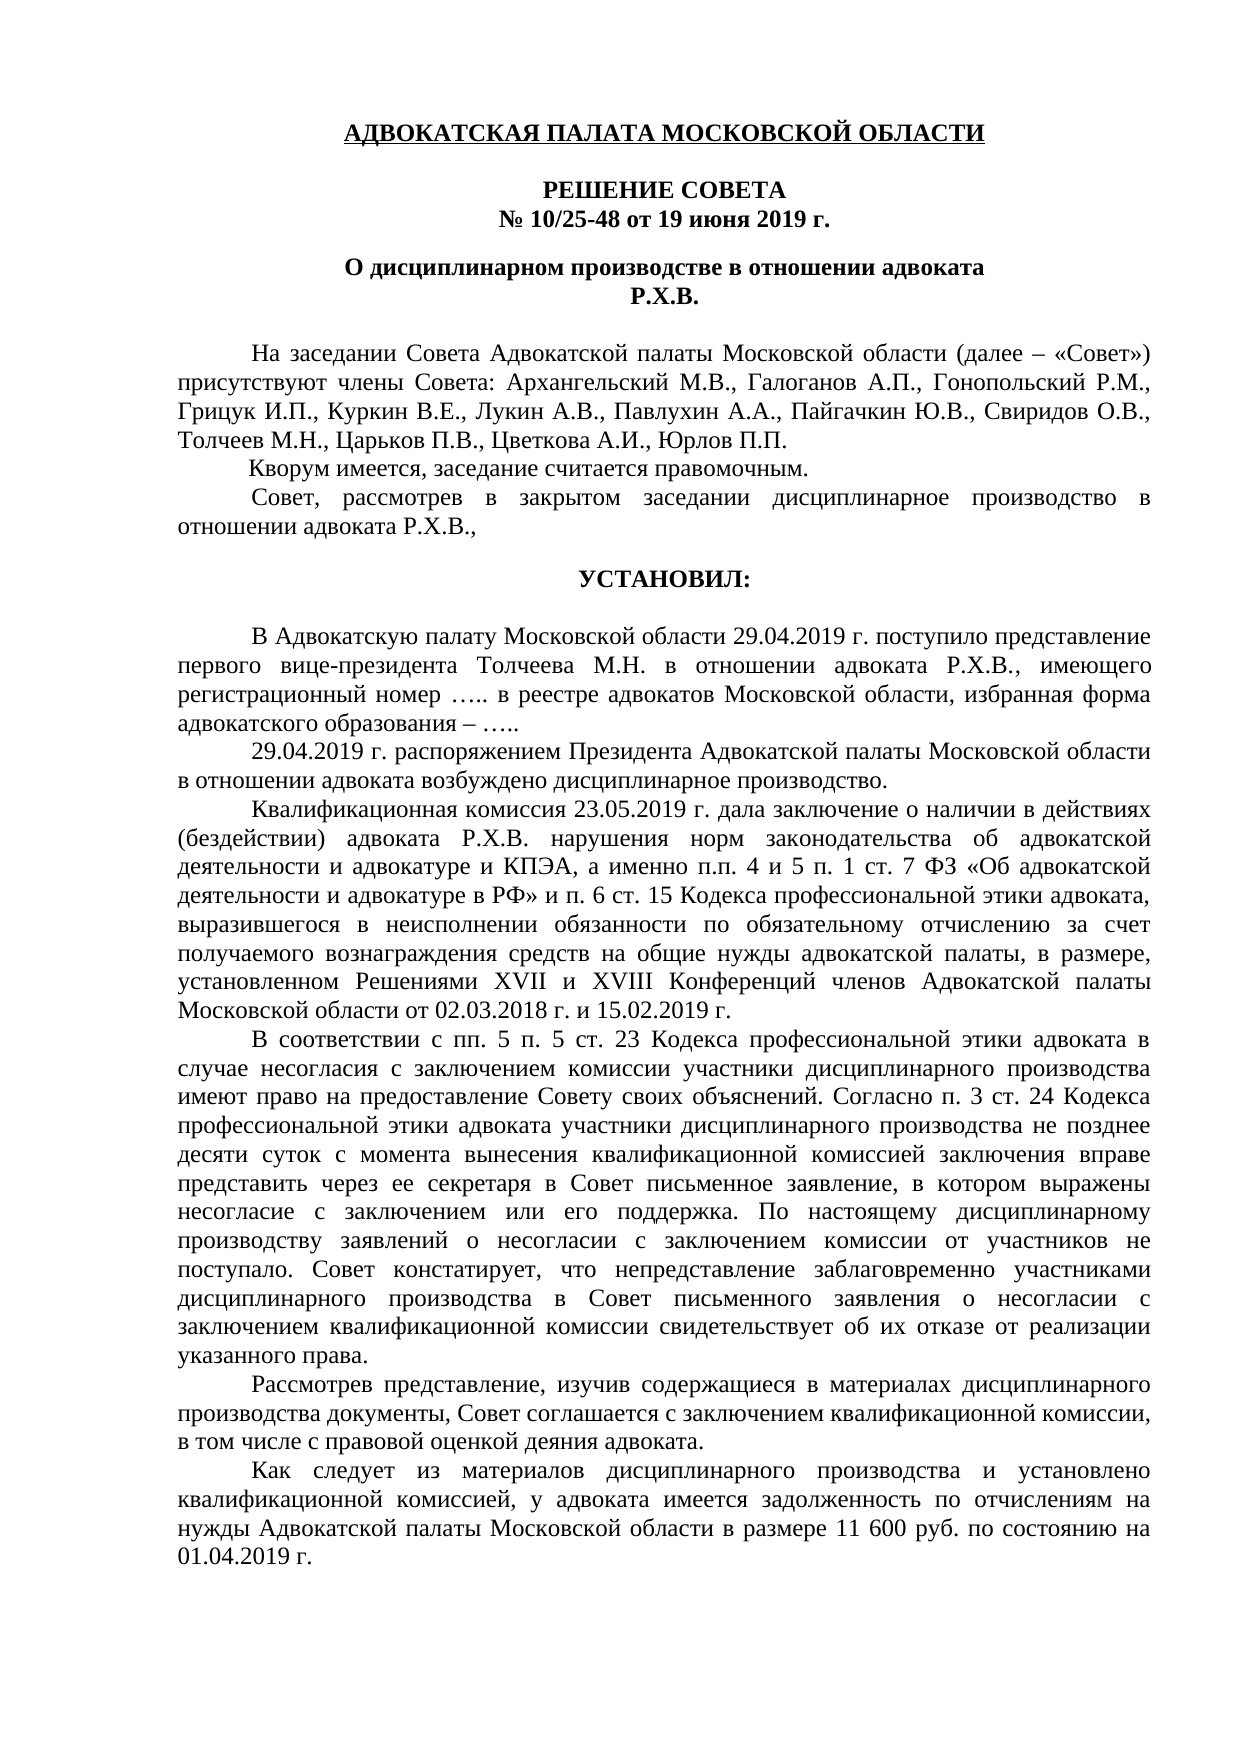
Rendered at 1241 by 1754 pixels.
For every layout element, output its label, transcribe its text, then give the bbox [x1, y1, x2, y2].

text Квалификационная комиссия 23.05.2019 г. дала заключение о наличии в действиях (бездействии) адвоката Р.Х.В. нарушения норм законодательства об адвокатской деятельности и адвокатуре и КПЭА, а именно п.п. 4 и 5 п. 1 ст. 7 ФЗ «Об адвокатской деятельности и адвокатуре в РФ» и п. 6 ст. 15 Кодекса профессиональной этики адвоката, выразившегося в неисполнении обязанности по обязательному отчислению за счет получаемого вознаграждения средств на общие нужды адвокатской палаты, в размере, установленном Решениями XVII и XVIII Конференций членов Адвокатской палаты Московской области от 02.03.2018 г. и 15.02.2019 г. [177, 794, 1152, 1024]
text адвокатская палата московской области [177, 118, 1152, 147]
text № 10/25-48 от 19 июня 2019 г. [177, 204, 1152, 233]
text Кворум имеется, заседание считается правомочным. [177, 453, 1152, 482]
text Как следует из материалов дисциплинарного производства и установлено квалификационной комиссией, у адвоката имеется задолженность по отчислениям на нужды Адвокатской палаты Московской области в размере 11 600 руб. по состоянию на 01.04.2019 г. [177, 1455, 1152, 1570]
subtitle Решение СОВЕТА [177, 176, 1152, 204]
text О дисциплинарном производстве в отношении адвоката [177, 252, 1152, 281]
text На заседании Совета Адвокатской палаты Московской области (далее – «Совет») присутствуют члены Совета: Архангельский М.В., Галоганов А.П., Гонопольский Р.М., Грицук И.П., Куркин В.Е., Лукин А.В., Павлухин А.А., Пайгачкин Ю.В., Свиридов О.В., Толчеев М.Н., Царьков П.В., Цветкова А.И., Юрлов П.П. [177, 338, 1152, 453]
text Р.Х.В. [177, 281, 1152, 310]
text 29.04.2019 г. распоряжением Президента Адвокатской палаты Московской области в отношении адвоката возбуждено дисциплинарное производство. [177, 736, 1152, 794]
text Совет, рассмотрев в закрытом заседании дисциплинарное производство в отношении адвоката Р.Х.В., [177, 482, 1152, 540]
text Рассмотрев представление, изучив содержащиеся в материалах дисциплинарного производства документы, Совет соглашается с заключением квалификационной комиссии, в том числе с правовой оценкой деяния адвоката. [177, 1369, 1152, 1455]
text В соответствии с пп. 5 п. 5 ст. 23 Кодекса профессиональной этики адвоката в случае несогласия с заключением комиссии участники дисциплинарного производства имеют право на предоставление Совету своих объяснений. Согласно п. 3 ст. 24 Кодекса профессиональной этики адвоката участники дисциплинарного производства не позднее десяти суток с момента вынесения квалификационной комиссией заключения вправе представить через ее секретаря в Совет письменное заявление, в котором выражены несогласие с заключением или его поддержка. По настоящему дисциплинарному производству заявлений о несогласии с заключением комиссии от участников не поступало. Совет констатирует, что непредставление заблаговременно участниками дисциплинарного производства в Совет письменного заявления о несогласии с заключением квалификационной комиссии свидетельствует об их отказе от реализации указанного права. [177, 1024, 1152, 1369]
text В Адвокатскую палату Московской области 29.04.2019 г. поступило представление первого вице-президента Толчеева М.Н. в отношении адвоката Р.Х.В., имеющего регистрационный номер ….. в реестре адвокатов Московской области, избранная форма адвокатского образования – ….. [177, 621, 1152, 736]
text УСТАНОВИЛ: [177, 564, 1152, 593]
